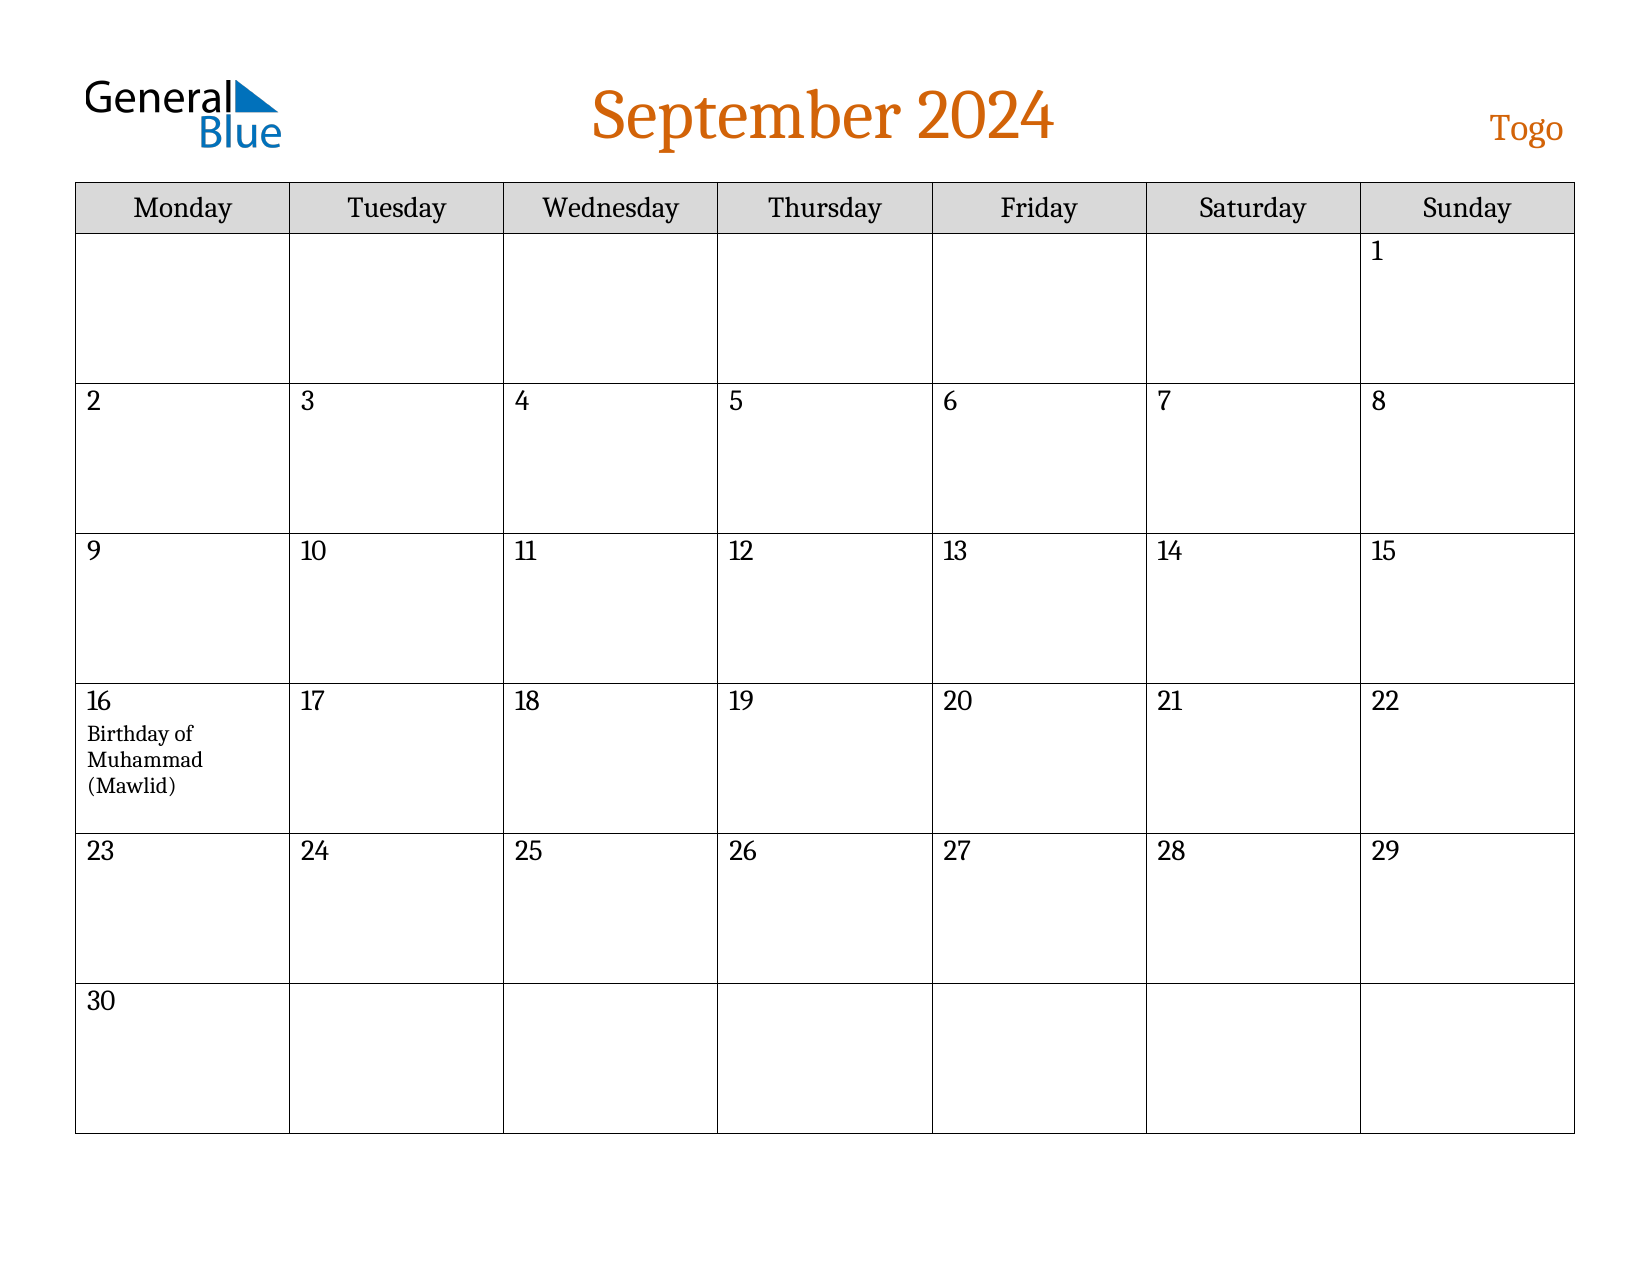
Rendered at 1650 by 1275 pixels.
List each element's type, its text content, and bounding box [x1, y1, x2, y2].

table_cell [1147, 1020, 1360, 1133]
table_cell [718, 1020, 932, 1133]
table_cell [76, 420, 289, 533]
table_cell 4 [504, 384, 717, 420]
table_cell 26 [718, 834, 932, 870]
table_cell 28 [1147, 834, 1360, 870]
table_cell [504, 270, 717, 383]
table_cell [290, 870, 503, 983]
table_cell [1361, 570, 1574, 683]
table_cell Saturday [1147, 183, 1360, 233]
table_cell 17 [290, 684, 503, 720]
table_cell [290, 420, 503, 533]
table_cell [290, 1020, 503, 1133]
table_cell 22 [1361, 684, 1574, 720]
table_cell 27 [933, 834, 1146, 870]
table_cell [1361, 984, 1574, 1020]
table_cell [1361, 270, 1574, 383]
table_cell [718, 420, 932, 533]
table_cell 16 [76, 684, 289, 720]
table_cell 25 [504, 834, 717, 870]
table_cell [933, 234, 1146, 270]
table_cell 9 [76, 534, 289, 570]
table_cell 10 [290, 534, 503, 570]
table_header [76, 75, 503, 182]
table_cell 23 [76, 834, 289, 870]
table_cell [718, 720, 932, 833]
table_cell 11 [504, 534, 717, 570]
table_cell [504, 1020, 717, 1133]
table_cell 12 [718, 534, 932, 570]
table_cell [718, 270, 932, 383]
table_cell [1147, 420, 1360, 533]
table_cell [933, 270, 1146, 383]
table_cell 19 [718, 684, 932, 720]
table_cell 8 [1361, 384, 1574, 420]
table_cell 6 [933, 384, 1146, 420]
table_cell [1147, 870, 1360, 983]
picture [86, 80, 281, 148]
table_cell 15 [1361, 534, 1574, 570]
table_cell 24 [290, 834, 503, 870]
table_cell Thursday [718, 183, 932, 233]
table_cell 7 [1147, 384, 1360, 420]
table_cell [504, 570, 717, 683]
table_cell Monday [76, 183, 289, 233]
table_cell [718, 234, 932, 270]
table_cell [504, 420, 717, 533]
table_cell [1361, 1020, 1574, 1133]
table_cell [1361, 420, 1574, 533]
table_cell [76, 1020, 289, 1133]
table_cell [290, 270, 503, 383]
table_cell 30 [76, 984, 289, 1020]
table_cell [933, 420, 1146, 533]
table_cell [1361, 720, 1574, 833]
table_cell [290, 570, 503, 683]
table_cell [290, 234, 503, 270]
table_header Togo [1146, 75, 1574, 182]
table_cell Tuesday [290, 183, 503, 233]
table_cell [76, 570, 289, 683]
table_cell Wednesday [504, 183, 717, 233]
table_cell [504, 720, 717, 833]
table_cell [933, 720, 1146, 833]
table_cell [933, 1020, 1146, 1133]
table_cell [718, 870, 932, 983]
table_cell Birthday of Muhammad (Mawlid) [76, 720, 289, 833]
table_cell [1147, 720, 1360, 833]
table_cell [290, 720, 503, 833]
table_cell [1147, 984, 1360, 1020]
table_header September 2024 [504, 75, 1146, 182]
table_cell [1147, 234, 1360, 270]
table_cell [1147, 270, 1360, 383]
table_cell [504, 234, 717, 270]
table_cell 14 [1147, 534, 1360, 570]
table_cell [718, 570, 932, 683]
table_cell [933, 984, 1146, 1020]
table_cell Friday [933, 183, 1146, 233]
table_cell [933, 870, 1146, 983]
table_cell 1 [1361, 234, 1574, 270]
table_cell [933, 570, 1146, 683]
table_cell [76, 270, 289, 383]
table_cell 18 [504, 684, 717, 720]
table_cell [718, 984, 932, 1020]
table_cell 3 [290, 384, 503, 420]
table_cell [504, 984, 717, 1020]
table_cell 29 [1361, 834, 1574, 870]
table_cell 2 [76, 384, 289, 420]
table_cell [1147, 570, 1360, 683]
table_cell Sunday [1361, 183, 1574, 233]
table_cell 5 [718, 384, 932, 420]
table_cell [504, 870, 717, 983]
table_cell [76, 870, 289, 983]
table_cell 20 [933, 684, 1146, 720]
table_cell 13 [933, 534, 1146, 570]
table_cell 21 [1147, 684, 1360, 720]
table_cell [76, 234, 289, 270]
table_cell [1361, 870, 1574, 983]
table_cell [290, 984, 503, 1020]
